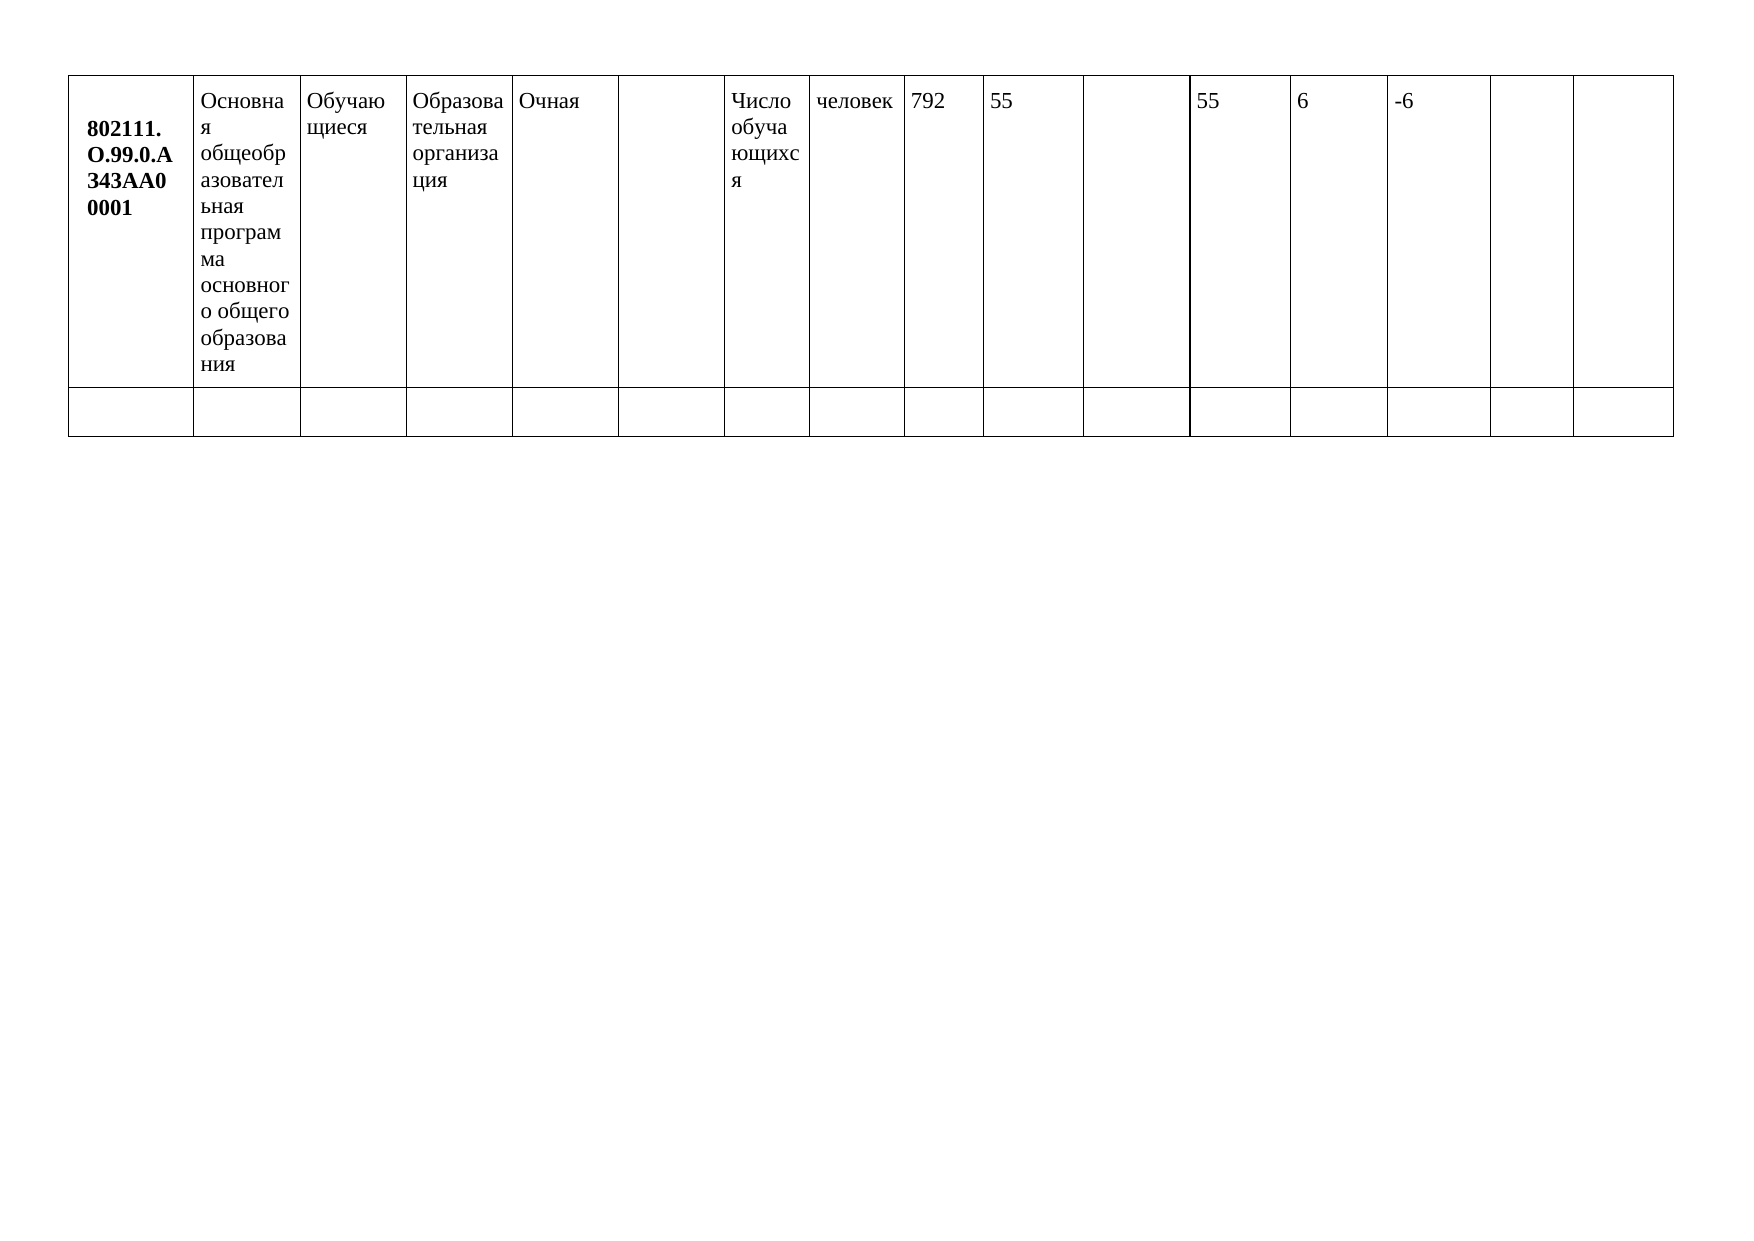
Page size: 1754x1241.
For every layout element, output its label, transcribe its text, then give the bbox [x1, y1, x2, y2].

table_cell [1491, 388, 1573, 436]
table_cell [1491, 76, 1573, 387]
table_cell [619, 388, 724, 436]
table_cell 802111.О.99.0.АЗ43АА00001 [69, 76, 193, 387]
table_cell Образовательная организация [407, 76, 512, 387]
table_cell [905, 388, 983, 436]
table_cell [725, 388, 809, 436]
table_cell [194, 388, 300, 436]
table_cell [69, 388, 193, 436]
table_cell человек [810, 76, 904, 387]
table_cell [1084, 388, 1189, 436]
table_cell [1191, 388, 1290, 436]
table_cell 792 [905, 76, 983, 387]
table_cell [984, 388, 1083, 436]
table_cell 6 [1291, 76, 1387, 387]
table_cell [1388, 388, 1490, 436]
table_cell Основная общеобразовательная программа основного общего образования [194, 76, 300, 387]
table_cell [407, 388, 512, 436]
table_cell 55 [1191, 76, 1290, 387]
table_cell [619, 76, 724, 387]
table_cell [1291, 388, 1387, 436]
table_cell [810, 388, 904, 436]
table_cell [1574, 388, 1673, 436]
table_cell [301, 388, 406, 436]
table_cell Очная [513, 76, 618, 387]
table_cell -6 [1388, 76, 1490, 387]
table_cell [1574, 76, 1673, 387]
table_cell 55 [984, 76, 1083, 387]
table_cell Число обучающихся [725, 76, 809, 387]
table_cell [513, 388, 618, 436]
table_cell [1084, 76, 1189, 387]
table_cell Обучающиеся [301, 76, 406, 387]
